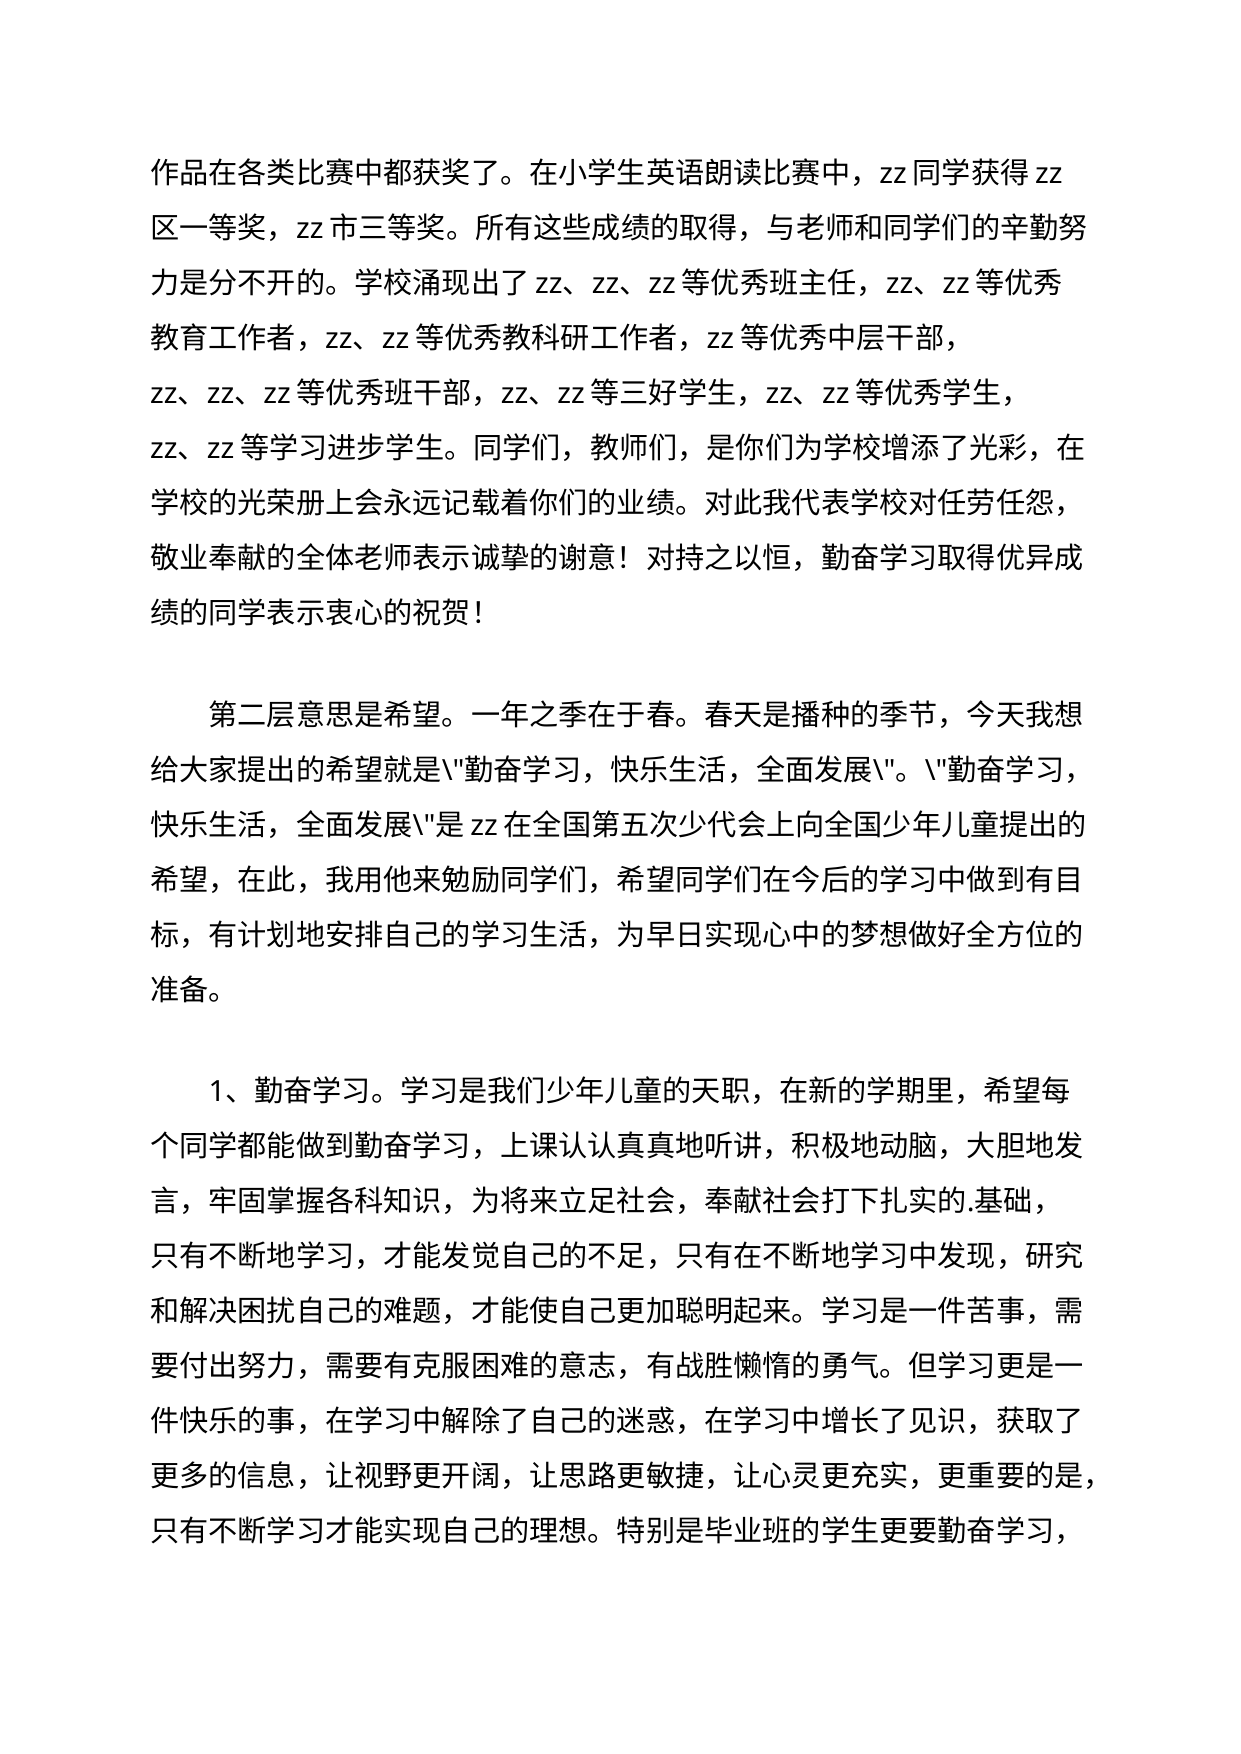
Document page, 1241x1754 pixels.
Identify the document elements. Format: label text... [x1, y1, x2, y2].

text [150, 150, 1090, 632]
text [150, 1068, 1090, 1550]
text 第二层意思是希望。一年之季在于春。春天是播种的季节，今天我想给大家提出的希望就是\"勤奋学习，快乐生活，全面发展\"。\"勤奋学习，快乐生活，全面发展\"是zz在全国第五次少代会上向全国少年儿童提出的希望，在此，我用他来勉励同学们，希望同学们在今后的学习中做到有目标，有计划地安排自己的学习生活，为早日实现心中的梦想做好全方位的准备。 [150, 692, 1090, 1008]
